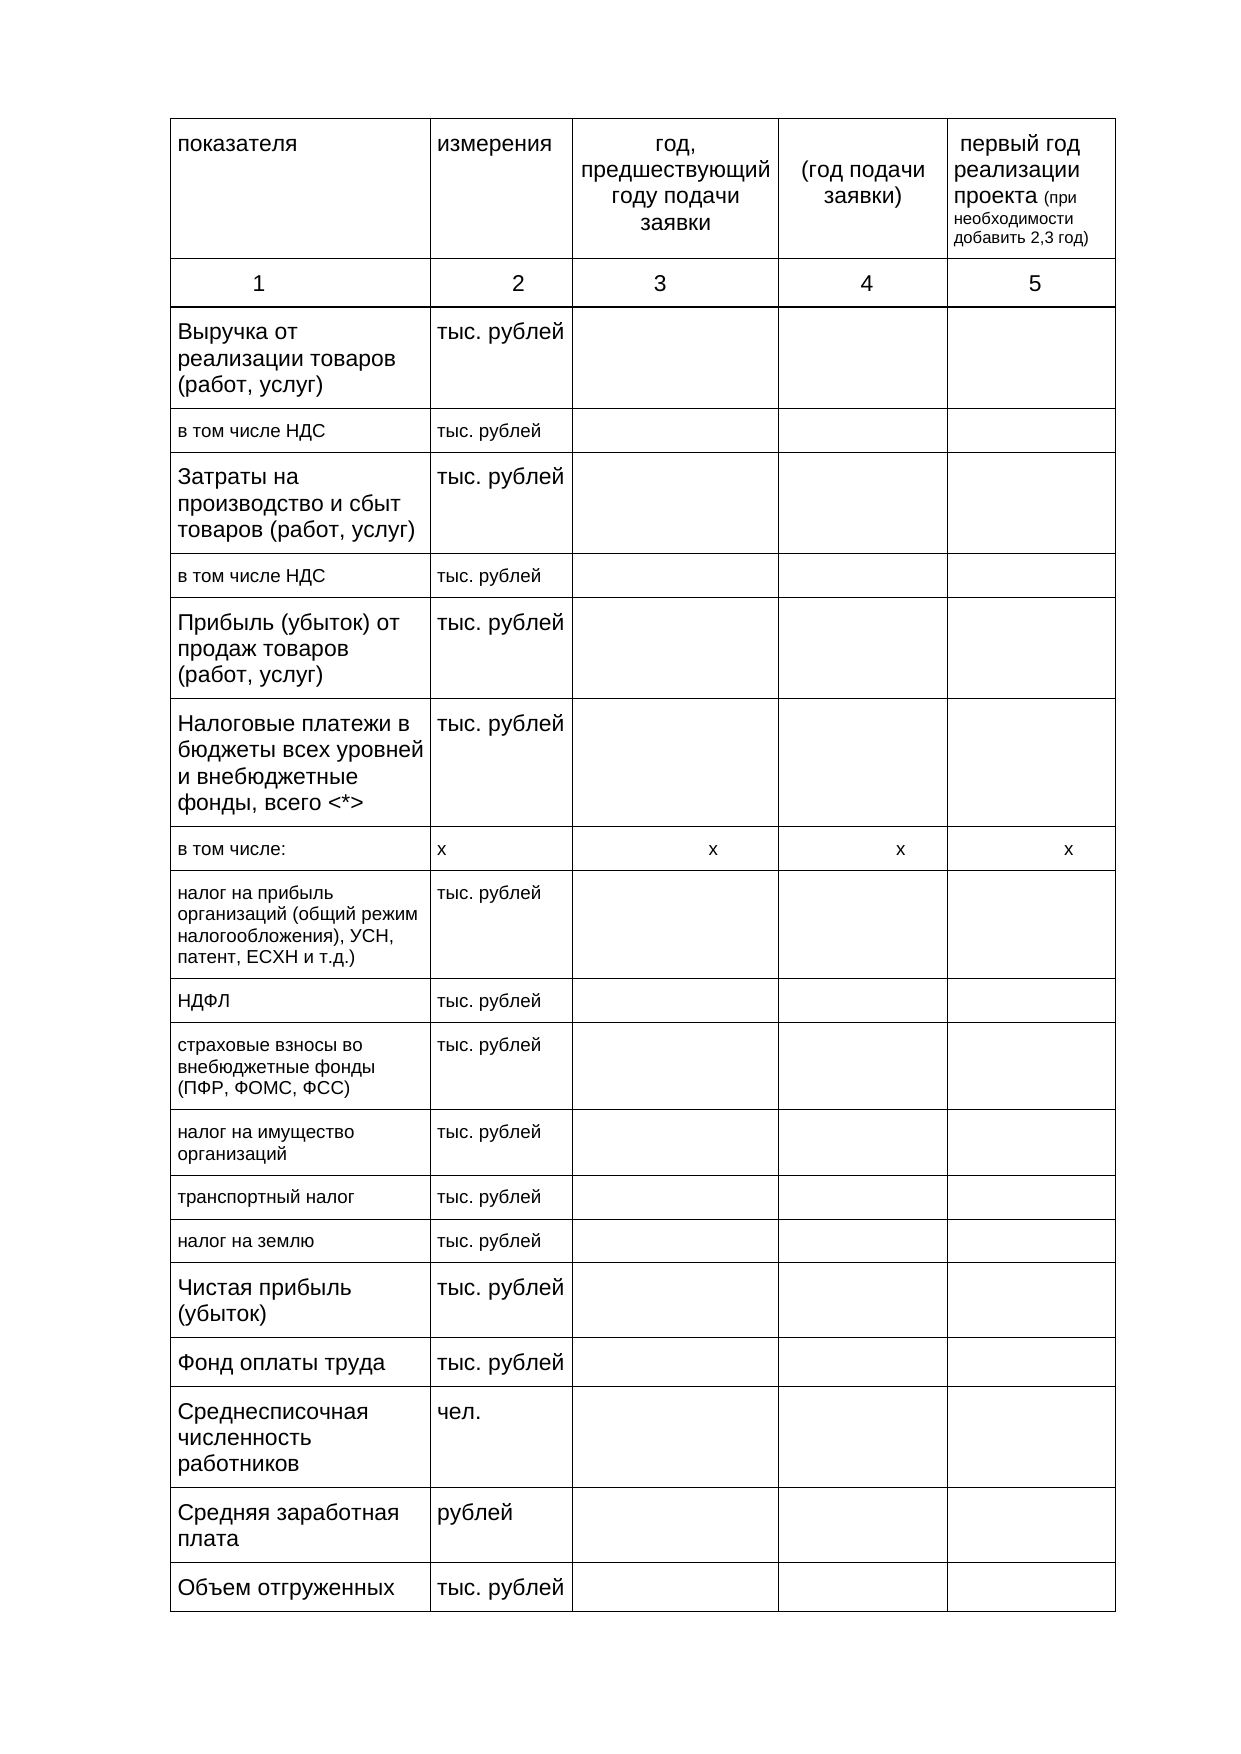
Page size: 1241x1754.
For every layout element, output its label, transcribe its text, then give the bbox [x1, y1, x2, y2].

table_cell тыс. рублей [431, 409, 572, 452]
table_cell тыс. рублей [431, 308, 572, 408]
table_cell в том числе НДС [171, 409, 430, 452]
table_cell [573, 308, 778, 408]
table_cell [948, 554, 1115, 597]
table_cell [573, 409, 778, 452]
table_cell [573, 1176, 778, 1218]
table_cell [573, 699, 778, 826]
table_cell тыс. рублей [431, 1023, 572, 1109]
table_cell тыс. рублей [431, 1563, 572, 1611]
table_cell [948, 1220, 1115, 1262]
table_cell тыс. рублей [431, 1263, 572, 1337]
table_cell Прибыль (убыток) от продаж товаров (работ, услуг) [171, 598, 430, 698]
table_cell Среднесписочная численность работников [171, 1387, 430, 1487]
table_cell [948, 409, 1115, 452]
table_cell [948, 871, 1115, 978]
table_cell 1 [171, 259, 430, 306]
table_cell [948, 1176, 1115, 1218]
table_cell [779, 1488, 947, 1562]
table_cell 5 [948, 259, 1115, 306]
table_cell чел. [431, 1387, 572, 1487]
table_cell х [573, 827, 778, 870]
table_cell [779, 1563, 947, 1611]
table_cell страховые взносы во внебюджетные фонды (ПФР, ФОМС, ФСС) [171, 1023, 430, 1109]
table_cell [948, 1387, 1115, 1487]
table_cell [779, 409, 947, 452]
table_cell тыс. рублей [431, 453, 572, 553]
table_cell [779, 871, 947, 978]
table_cell налог на имущество организаций [171, 1110, 430, 1174]
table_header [573, 119, 778, 258]
table_cell рублей [431, 1488, 572, 1562]
table_cell [779, 554, 947, 597]
table_cell [573, 1387, 778, 1487]
table_cell [948, 979, 1115, 1022]
table_cell Затраты на производство и сбыт товаров (работ, услуг) [171, 453, 430, 553]
table_cell [779, 1110, 947, 1174]
table_cell 3 [573, 259, 778, 306]
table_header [779, 119, 947, 258]
table_cell налог на прибыль организаций (общий режим налогообложения), УСН, патент, ЕСХН и т.д.) [171, 871, 430, 978]
table_cell тыс. рублей [431, 871, 572, 978]
table_cell Налоговые платежи в бюджеты всех уровней и внебюджетные фонды, всего <*> [171, 699, 430, 826]
table_cell тыс. рублей [431, 1338, 572, 1386]
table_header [171, 119, 430, 258]
table_cell [948, 1563, 1115, 1611]
table_cell тыс. рублей [431, 1176, 572, 1218]
table_cell х [779, 827, 947, 870]
table_cell [573, 1488, 778, 1562]
table_cell [779, 1220, 947, 1262]
table_cell [573, 871, 778, 978]
table_cell [779, 598, 947, 698]
table_cell 2 [431, 259, 572, 306]
table_cell х [948, 827, 1115, 870]
table_cell [573, 1338, 778, 1386]
table_cell [948, 1110, 1115, 1174]
table_cell 4 [779, 259, 947, 306]
table_cell [779, 1338, 947, 1386]
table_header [948, 119, 1115, 258]
table_cell [779, 308, 947, 408]
table_cell [779, 1263, 947, 1337]
table_cell [779, 453, 947, 553]
table_cell тыс. рублей [431, 1110, 572, 1174]
table_cell налог на землю [171, 1220, 430, 1262]
table_cell [948, 1023, 1115, 1109]
table_cell [948, 308, 1115, 408]
table_cell тыс. рублей [431, 598, 572, 698]
table_cell тыс. рублей [431, 1220, 572, 1262]
table_cell Выручка от реализации товаров (работ, услуг) [171, 308, 430, 408]
table_cell Фонд оплаты труда [171, 1338, 430, 1386]
table_cell [573, 1110, 778, 1174]
table_cell [948, 1263, 1115, 1337]
table_cell [573, 554, 778, 597]
table_cell [948, 699, 1115, 826]
table_cell тыс. рублей [431, 699, 572, 826]
table_cell в том числе НДС [171, 554, 430, 597]
table_cell [573, 1263, 778, 1337]
table_cell [779, 1387, 947, 1487]
table_cell [779, 979, 947, 1022]
table_cell Средняя заработная плата [171, 1488, 430, 1562]
table_cell [779, 699, 947, 826]
table_cell [948, 598, 1115, 698]
table_cell [573, 979, 778, 1022]
table_cell [779, 1023, 947, 1109]
table_cell [948, 453, 1115, 553]
table_cell [573, 1220, 778, 1262]
table_cell НДФЛ [171, 979, 430, 1022]
table_cell [948, 1338, 1115, 1386]
table_cell Чистая прибыль (убыток) [171, 1263, 430, 1337]
table_cell в том числе: [171, 827, 430, 870]
table_cell [573, 1023, 778, 1109]
table_cell [948, 1488, 1115, 1562]
table_cell тыс. рублей [431, 554, 572, 597]
table_cell [573, 453, 778, 553]
table_cell [779, 1176, 947, 1218]
table_cell транспортный налог [171, 1176, 430, 1218]
table_cell х [431, 827, 572, 870]
table_cell [573, 1563, 778, 1611]
table_header Единица измерения [431, 119, 572, 258]
table_cell [573, 598, 778, 698]
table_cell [171, 1563, 430, 1611]
table_cell тыс. рублей [431, 979, 572, 1022]
